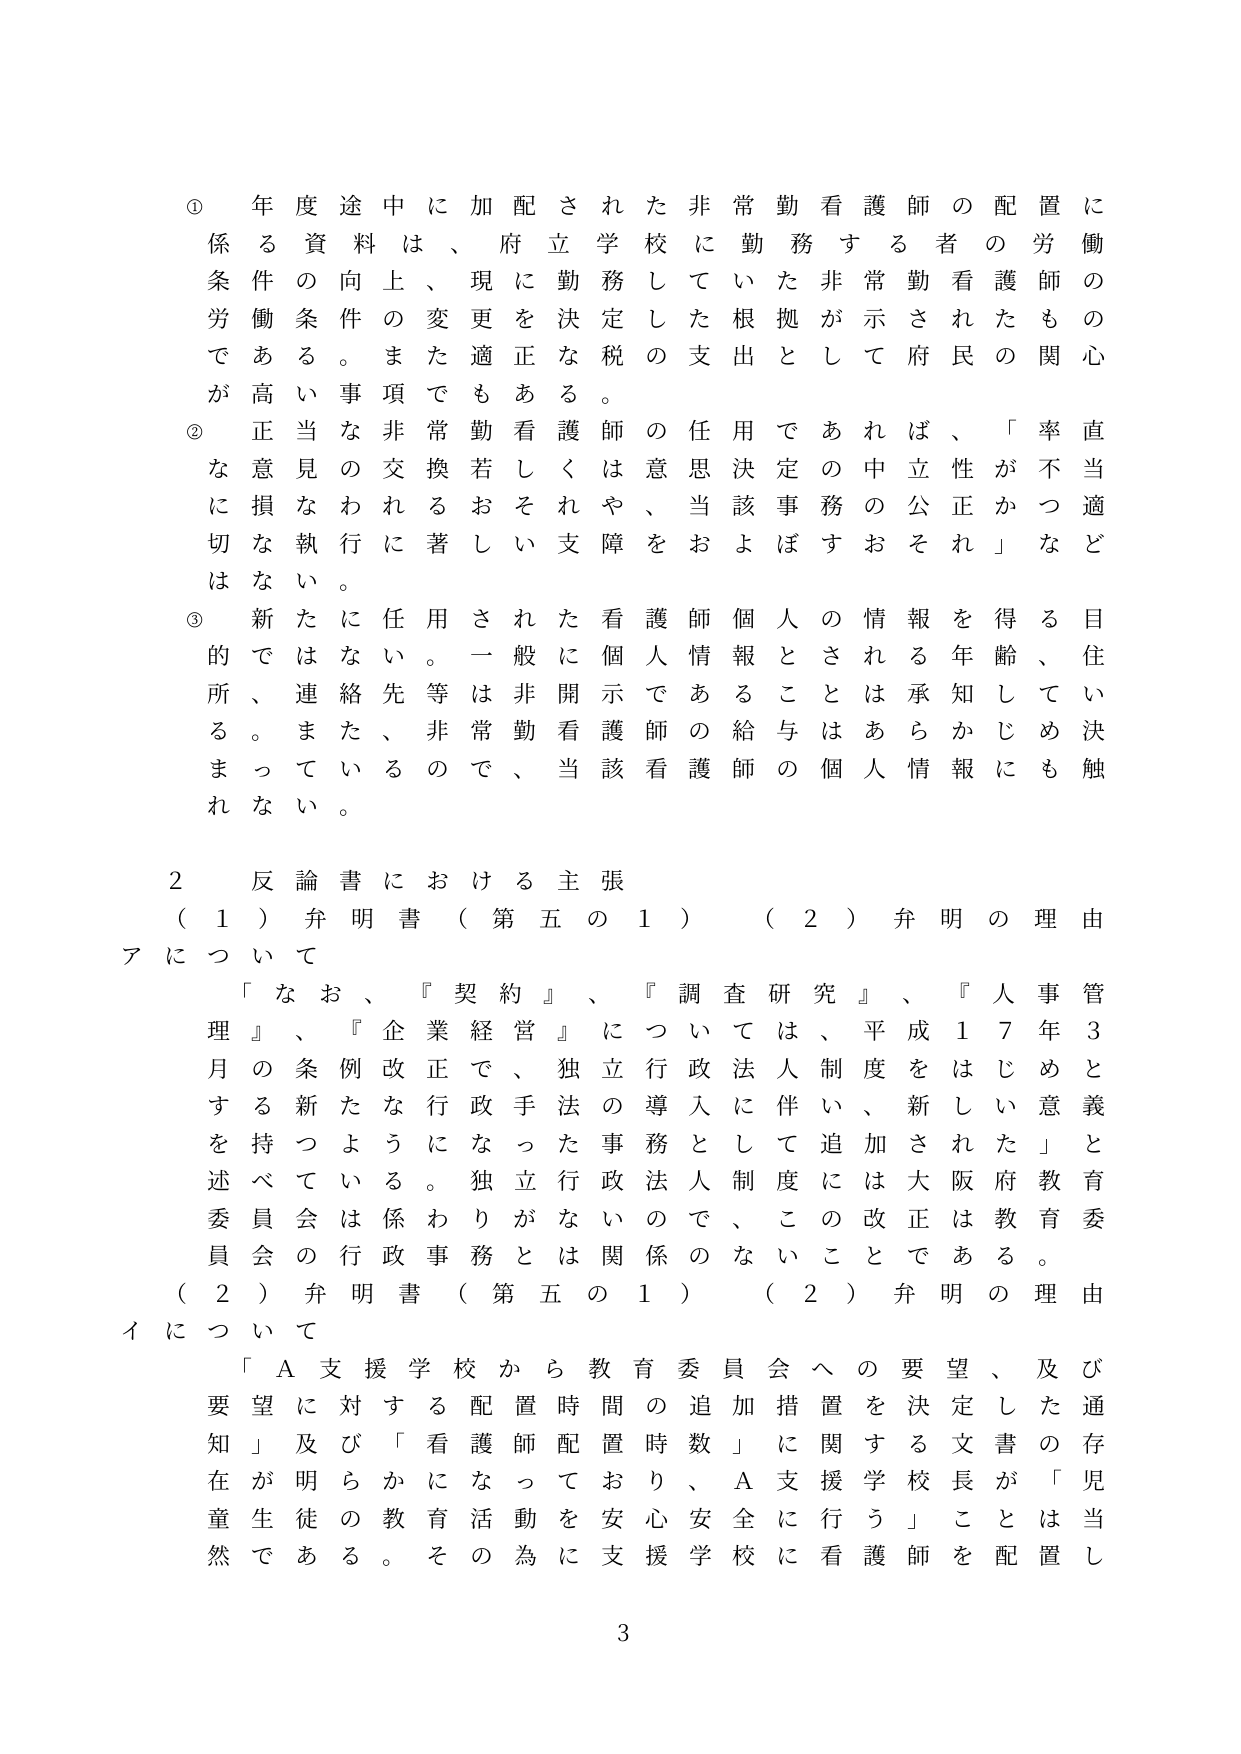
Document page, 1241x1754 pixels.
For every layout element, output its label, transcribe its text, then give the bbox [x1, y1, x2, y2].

text ③ 新たに任用された看護師個人の情報を得る目的ではない。一般に個人情報とされる年齢、住所、連絡先等は非開示であることは承知している。また、非常勤看護師の給与はあらかじめ決まっているので、当該看護師の個人情報にも触れない。 [164, 599, 1126, 824]
list 年度途中に加配された非常勤看護師の配置に係る資料は、府立学校に勤務する者の労働 条件の向上、現に勤務していた非常勤看護師の労働条件の変更を決定した根拠が示されたものである。また適正な税の支出として府民の関心が高い事項でもある。 [164, 186, 1126, 411]
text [186, 1349, 1126, 1574]
text （１）弁明書（第五の１） （２）弁明の理由 アについて [120, 899, 1126, 974]
text （２）弁明書（第五の１） （２）弁明の理由 イについて [120, 1274, 1126, 1349]
text ２ 反論書における主張 [120, 861, 1126, 899]
text 「なお、『契約』、『調査研究』、『人事管理』、『企業経営』については、平成１７年３月の条例改正で、独立行政法人制度をはじめとする新たな行政手法の導入に伴い、新しい意義を持つようになった事務として追加された」と述べている。独立行政法人制度には大阪府教育委員会は係わりがないので、この改正は教育委員会の行政事務とは関係のないことである。 [186, 974, 1126, 1274]
list 正当な非常勤看護師の任用であれば、「率直な意見の交換若しくは意思決定の中立性が不当に損なわれるおそれや、当該事務の公正かつ適切な執行に著しい支障をおよぼすおそれ」などはない。 [164, 411, 1126, 599]
